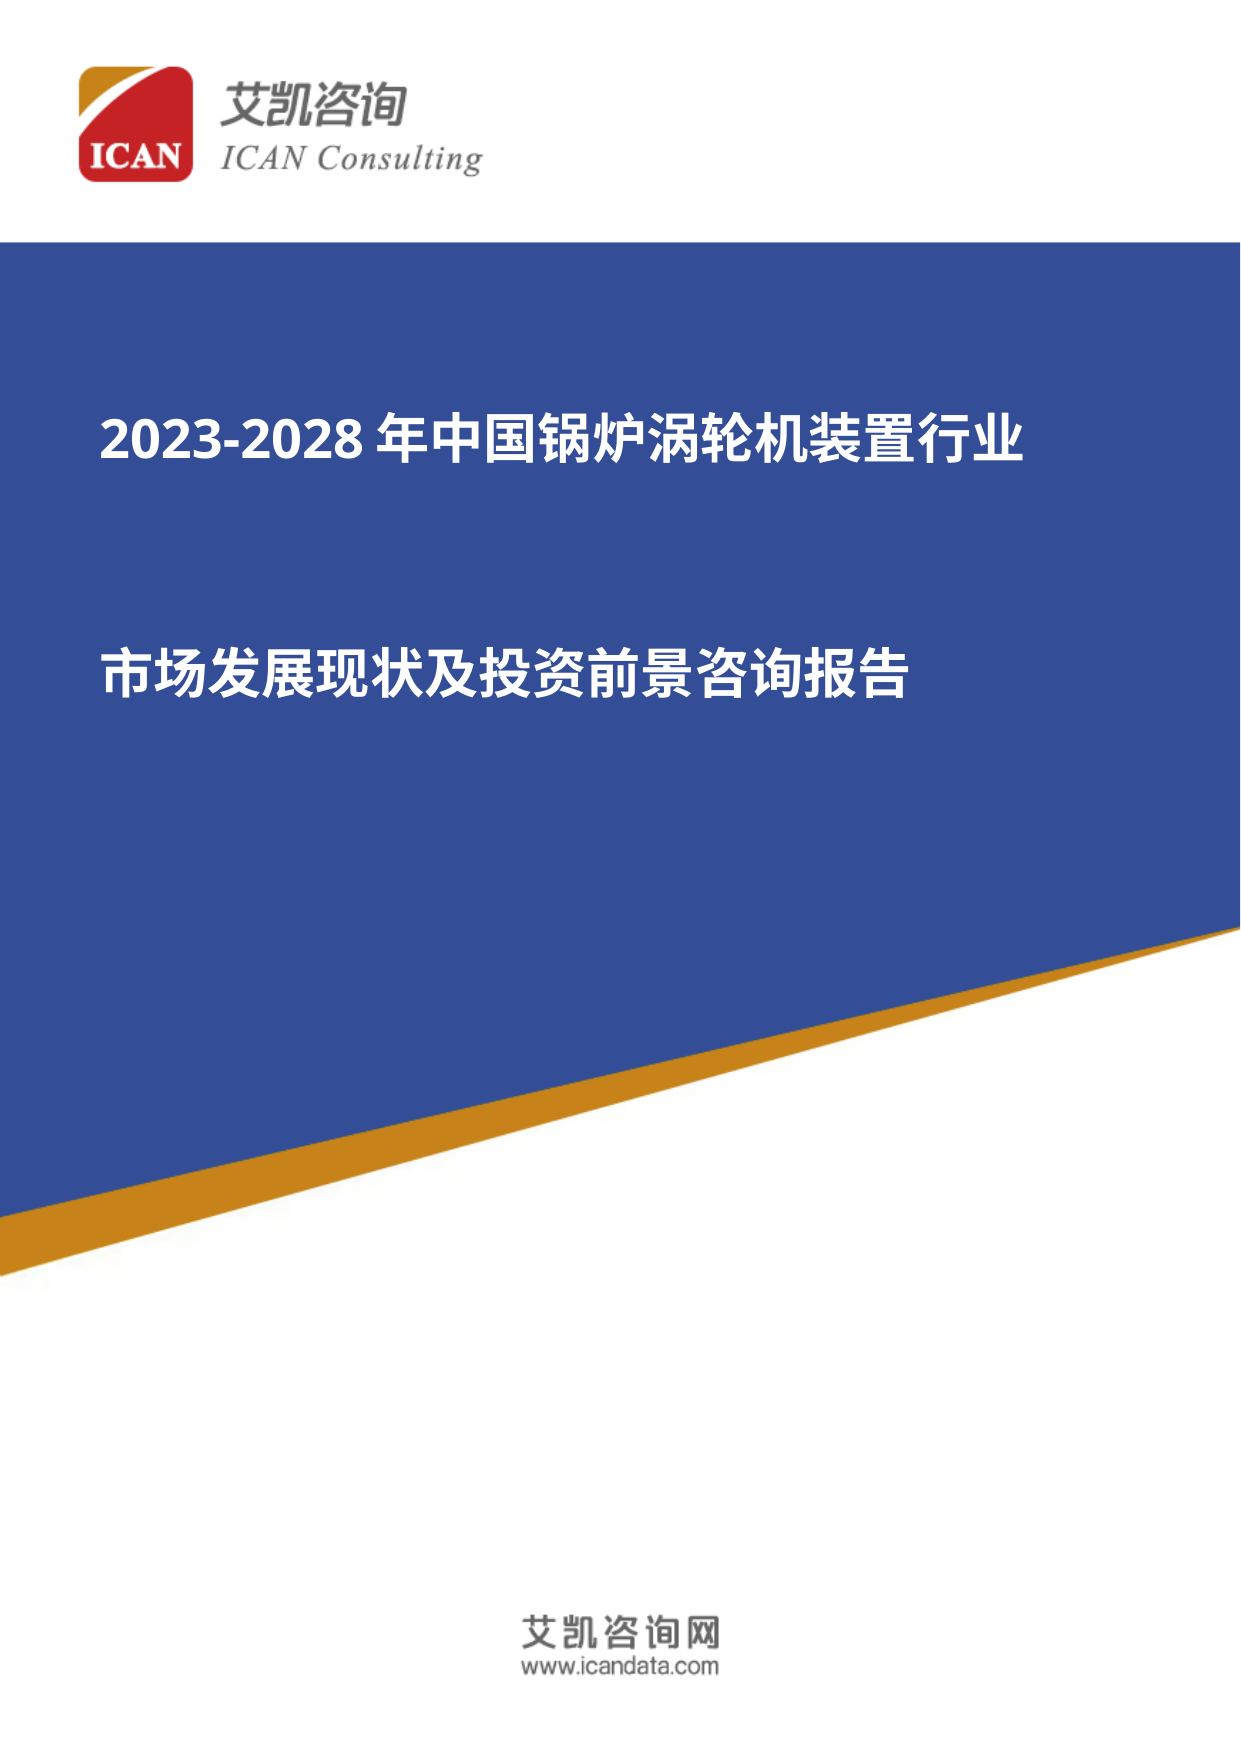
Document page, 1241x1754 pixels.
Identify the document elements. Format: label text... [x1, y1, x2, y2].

subtitle 2023-2028年中国锅炉涡轮机装置行业市场发展现状及投资前景咨询报告 [99, 386, 1053, 718]
picture [0, 5, 1241, 1754]
